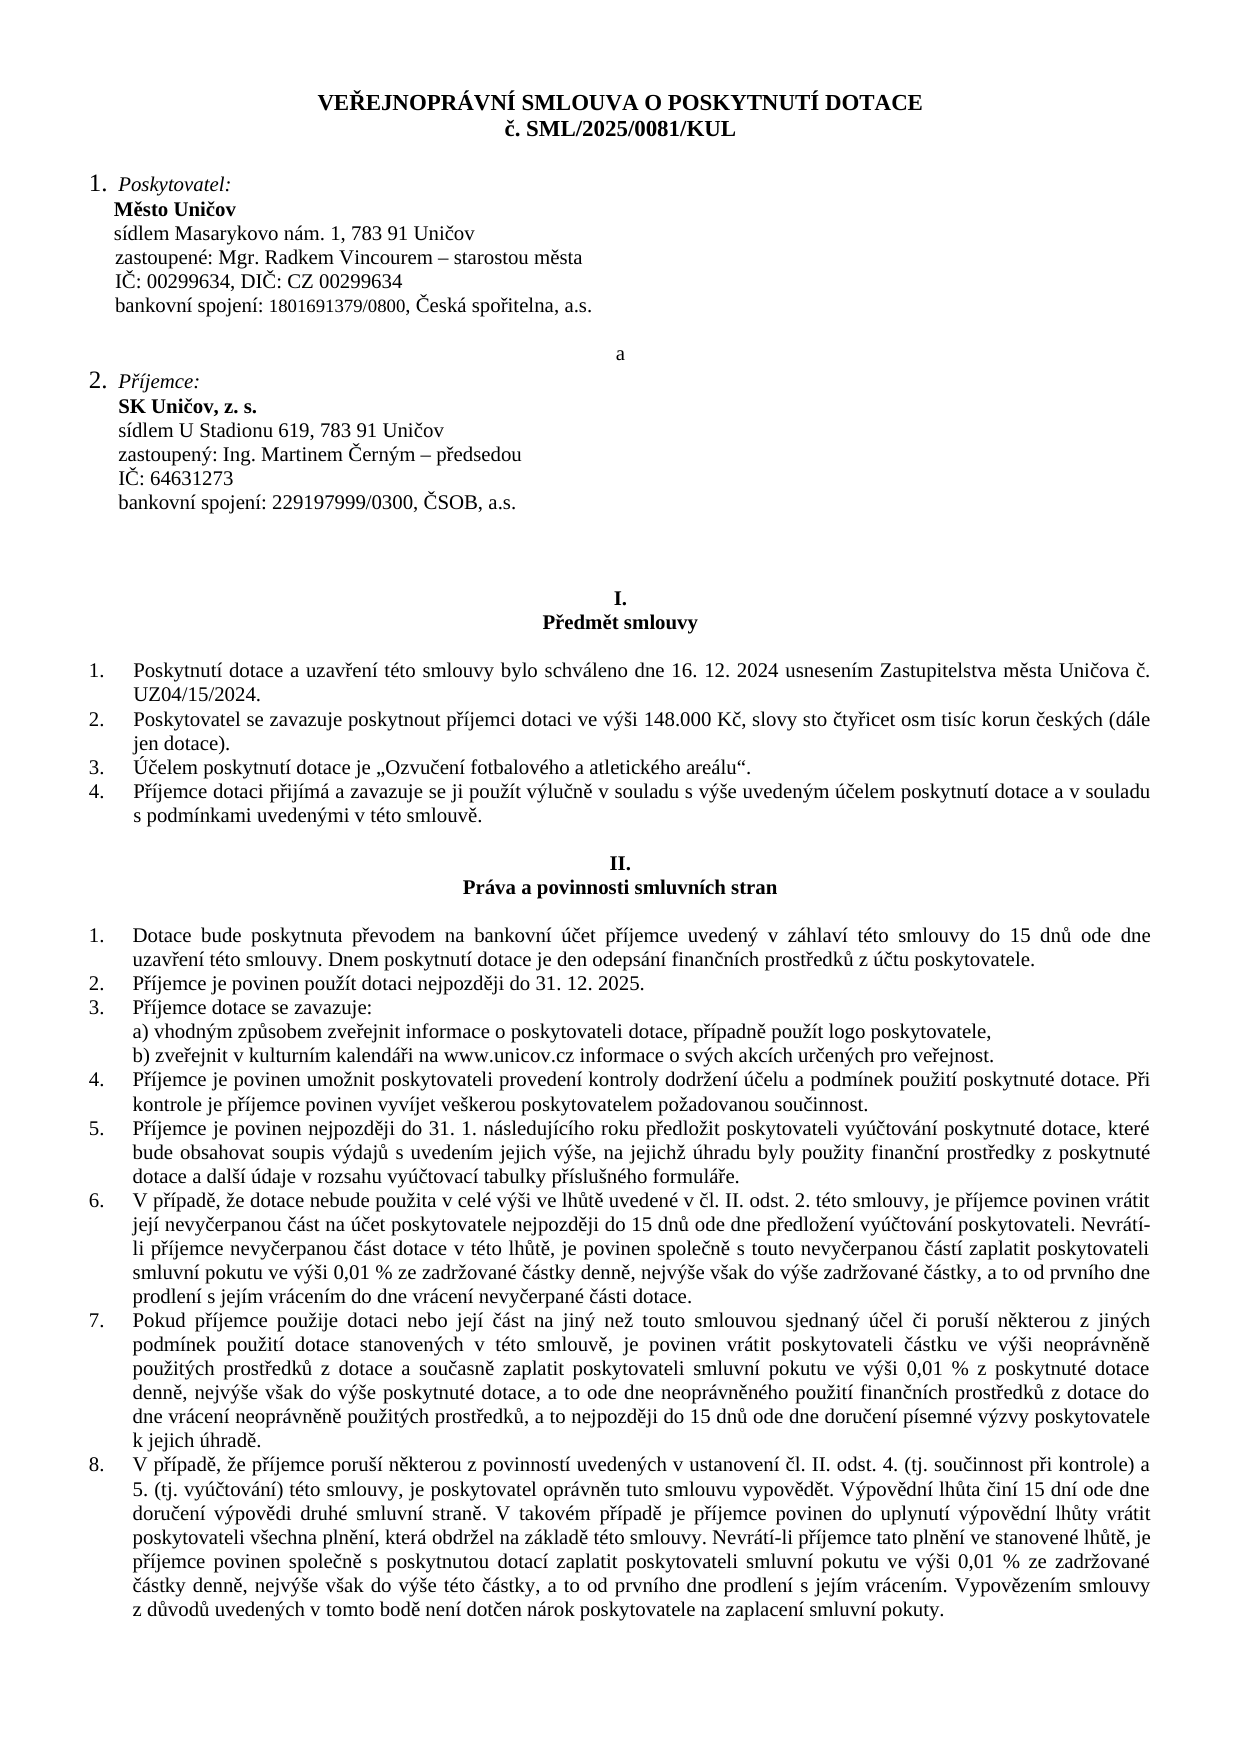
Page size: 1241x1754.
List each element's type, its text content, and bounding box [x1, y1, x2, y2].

list Příjemce je povinen použít dotaci nejpozději do 31. 12. 2025. [89, 971, 1152, 995]
text IČ: 00299634, DIČ: CZ 00299634 [89, 269, 1152, 293]
text Veřejnoprávní smlouva o poskytnutí dotace [89, 89, 1152, 115]
text bankovní spojení: 1801691379/0800, Česká spořitelna, a.s. [89, 293, 1152, 317]
list Příjemce dotace se zavazuje: [89, 995, 1152, 1019]
list zastoupený: Ing. Martinem Černým – předsedou [118, 442, 1152, 466]
list sídlem U Stadionu 619, 783 91 Uničov [118, 418, 1152, 442]
list IČ: 64631273 [118, 466, 1152, 490]
text bankovní spojení: 229197999/0300, ČSOB, a.s. [89, 490, 1152, 514]
list Dotace bude poskytnuta převodem na bankovní účet příjemce uvedený v záhlaví této smlouvy do 15 dnů ode dne uzavření této smlouvy. Dnem poskytnutí dotace je den odepsání finančních prostředků z účtu poskytovatele. [89, 923, 1152, 971]
list V případě, že příjemce poruší některou z povinností uvedených v ustanovení čl. II. odst. 4. (tj. součinnost při kontrole) a 5. (tj. vyúčtování) této smlouvy, je poskytovatel oprávněn tuto smlouvu vypovědět. Výpovědní lhůta činí 15 dní ode dne doručení výpovědi druhé smluvní straně. V takovém případě je příjemce povinen do uplynutí výpovědní lhůty vrátit poskytovateli všechna plnění, která obdržel na základě této smlouvy. Nevrátí-li příjemce tato plnění ve stanovené lhůtě, je příjemce povinen společně s poskytnutou dotací zaplatit poskytovateli smluvní pokutu ve výši 0,01 % ze zadržované částky denně, nejvýše však do výše této částky, a to od prvního dne prodlení s jejím vrácením. Vypovězením smlouvy z důvodů uvedených v tomto bodě není dotčen nárok poskytovatele na zaplacení smluvní pokuty. [89, 1452, 1152, 1621]
text Město Uničov [89, 196, 1152, 221]
text Práva a povinnosti smluvních stran [89, 875, 1152, 899]
text b) zveřejnit v kulturním kalendáři na www.unicov.cz informace o svých akcích určených pro veřejnost. [132, 1043, 1152, 1067]
text II. [89, 851, 1152, 875]
list V případě, že dotace nebude použita v celé výši ve lhůtě uvedené v čl. II. odst. 2. této smlouvy, je příjemce povinen vrátit její nevyčerpanou část na účet poskytovatele nejpozději do 15 dnů ode dne předložení vyúčtování poskytovateli. Nevrátí-li příjemce nevyčerpanou část dotace v této lhůtě, je povinen společně s touto nevyčerpanou částí zaplatit poskytovateli smluvní pokutu ve výši 0,01 % ze zadržované částky denně, nejvýše však do výše zadržované částky, a to od prvního dne prodlení s jejím vrácením do dne vrácení nevyčerpané části dotace. [89, 1188, 1152, 1308]
text sídlem Masarykovo nám. 1, 783 91 Uničov [89, 221, 1152, 244]
text a [89, 341, 1152, 365]
text a) vhodným způsobem zveřejnit informace o poskytovateli dotace, případně použít logo poskytovatele, [132, 1019, 1152, 1043]
list Poskytovatel se zavazuje poskytnout příjemci dotaci ve výši 148.000 Kč, slovy sto čtyřicet osm tisíc korun českých (dále jen dotace). [89, 706, 1152, 754]
list Příjemce je povinen nejpozději do 31. 1. následujícího roku předložit poskytovateli vyúčtování poskytnuté dotace, které bude obsahovat soupis výdajů s uvedením jejich výše, na jejichž úhradu byly použity finanční prostředky z poskytnuté dotace a další údaje v rozsahu vyúčtovací tabulky příslušného formuláře. [89, 1116, 1152, 1188]
subtitle Předmět smlouvy [89, 610, 1152, 634]
text zastoupené: Mgr. Radkem Vincourem – starostou města [89, 244, 1152, 269]
list Účelem poskytnutí dotace je „Ozvučení fotbalového a atletického areálu“. [89, 754, 1152, 779]
list Příjemce je povinen umožnit poskytovateli provedení kontroly dodržení účelu a podmínek použití poskytnuté dotace. Při kontrole je příjemce povinen vyvíjet veškerou poskytovatelem požadovanou součinnost. [89, 1067, 1152, 1116]
text I. [89, 586, 1152, 610]
list Poskytovatel: [89, 168, 1152, 196]
list SK Uničov, z. s. [118, 394, 1152, 418]
list Pokud příjemce použije dotaci nebo její část na jiný než touto smlouvou sjednaný účel či poruší některou z jiných podmínek použití dotace stanovených v této smlouvě, je povinen vrátit poskytovateli částku ve výši neoprávněně použitých prostředků z dotace a současně zaplatit poskytovateli smluvní pokutu ve výši 0,01 % z poskytnuté dotace denně, nejvýše však do výše poskytnuté dotace, a to ode dne neoprávněného použití finančních prostředků z dotace do dne vrácení neoprávněně použitých prostředků, a to nejpozději do 15 dnů ode dne doručení písemné výzvy poskytovatele k jejich úhradě. [89, 1308, 1152, 1452]
list Poskytnutí dotace a uzavření této smlouvy bylo schváleno dne 16. 12. 2024 usnesením Zastupitelstva města Uničova č. UZ04/15/2024. [89, 658, 1152, 706]
list Příjemce dotaci přijímá a zavazuje se ji použít výlučně v souladu s výše uvedeným účelem poskytnutí dotace a v souladu s podmínkami uvedenými v této smlouvě. [89, 779, 1152, 827]
list Příjemce: [89, 365, 1152, 394]
text č. SML/2025/0081/KUL [89, 115, 1152, 141]
